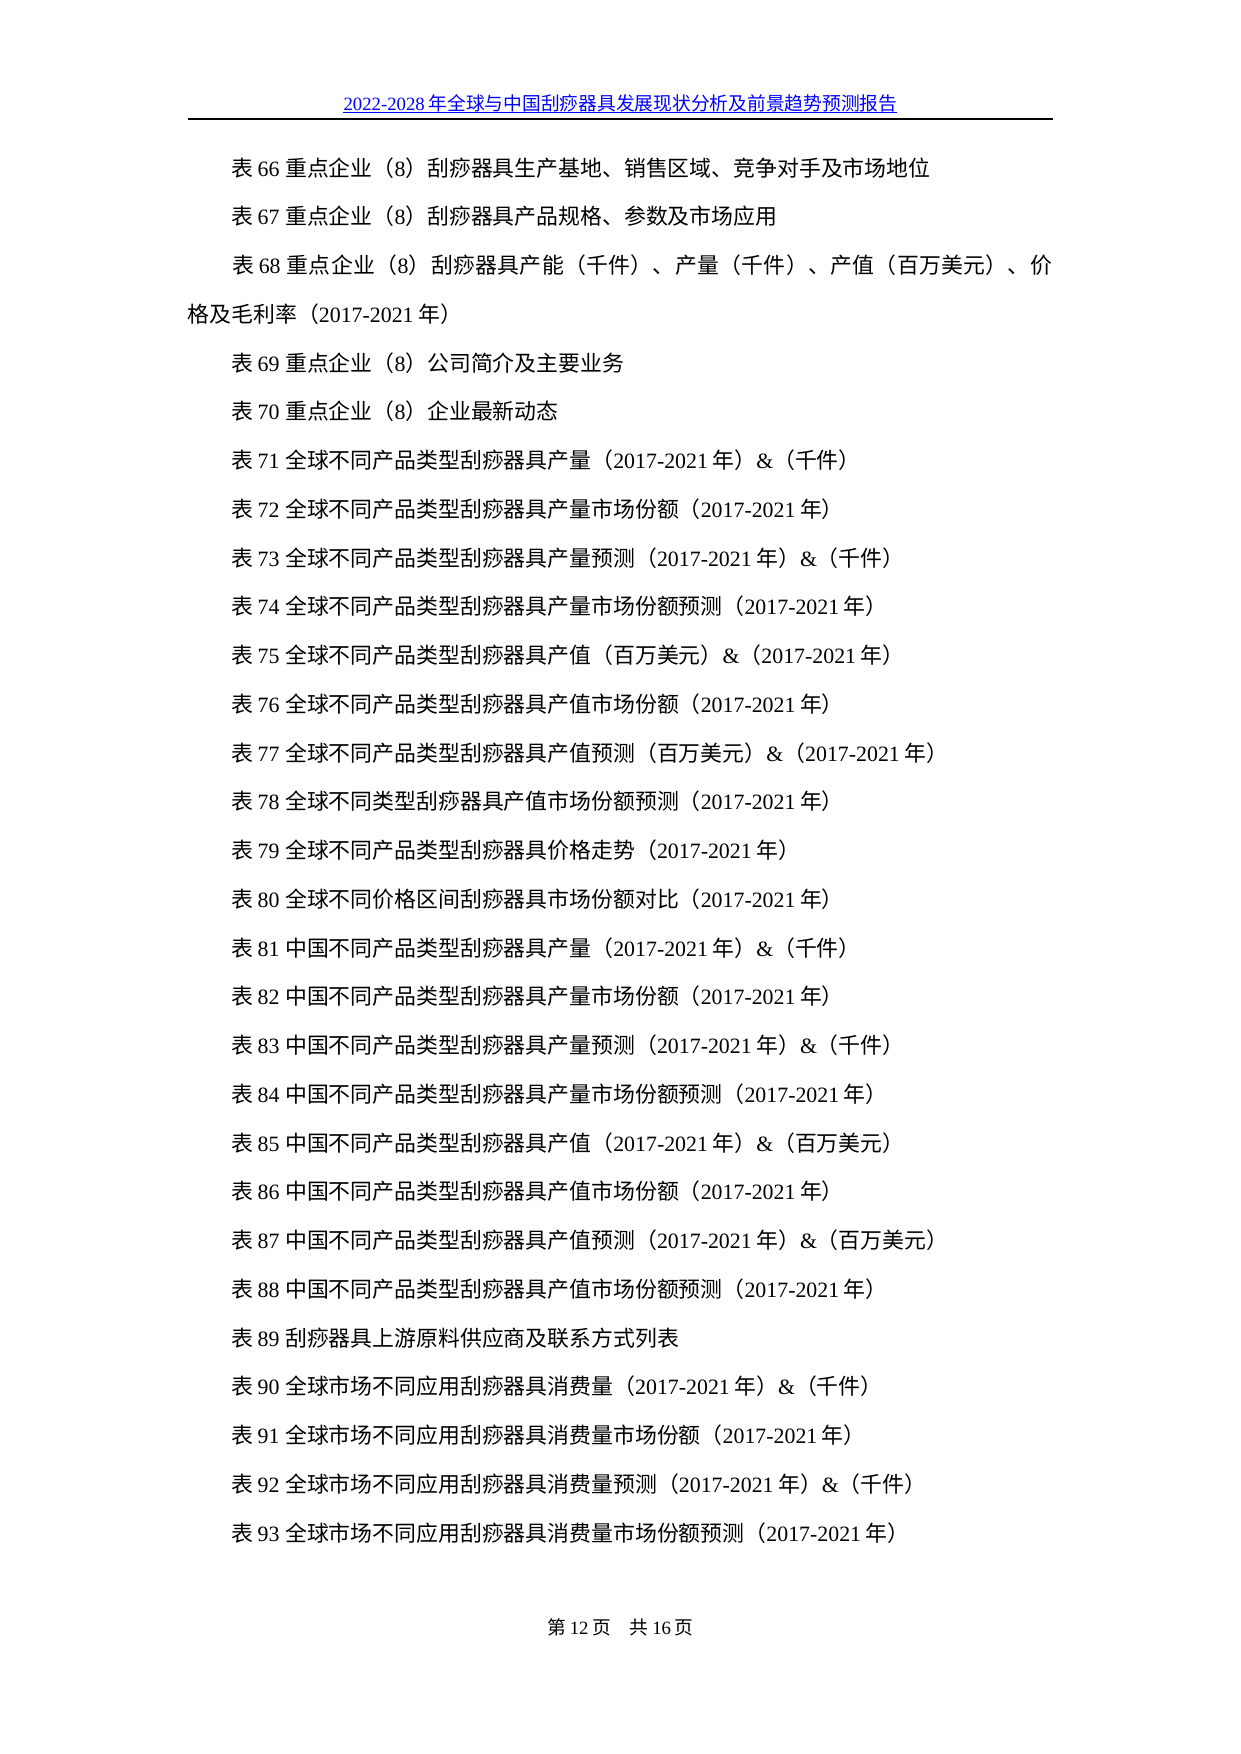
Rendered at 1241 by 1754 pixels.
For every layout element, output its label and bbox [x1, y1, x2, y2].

text [187, 150, 1053, 1548]
